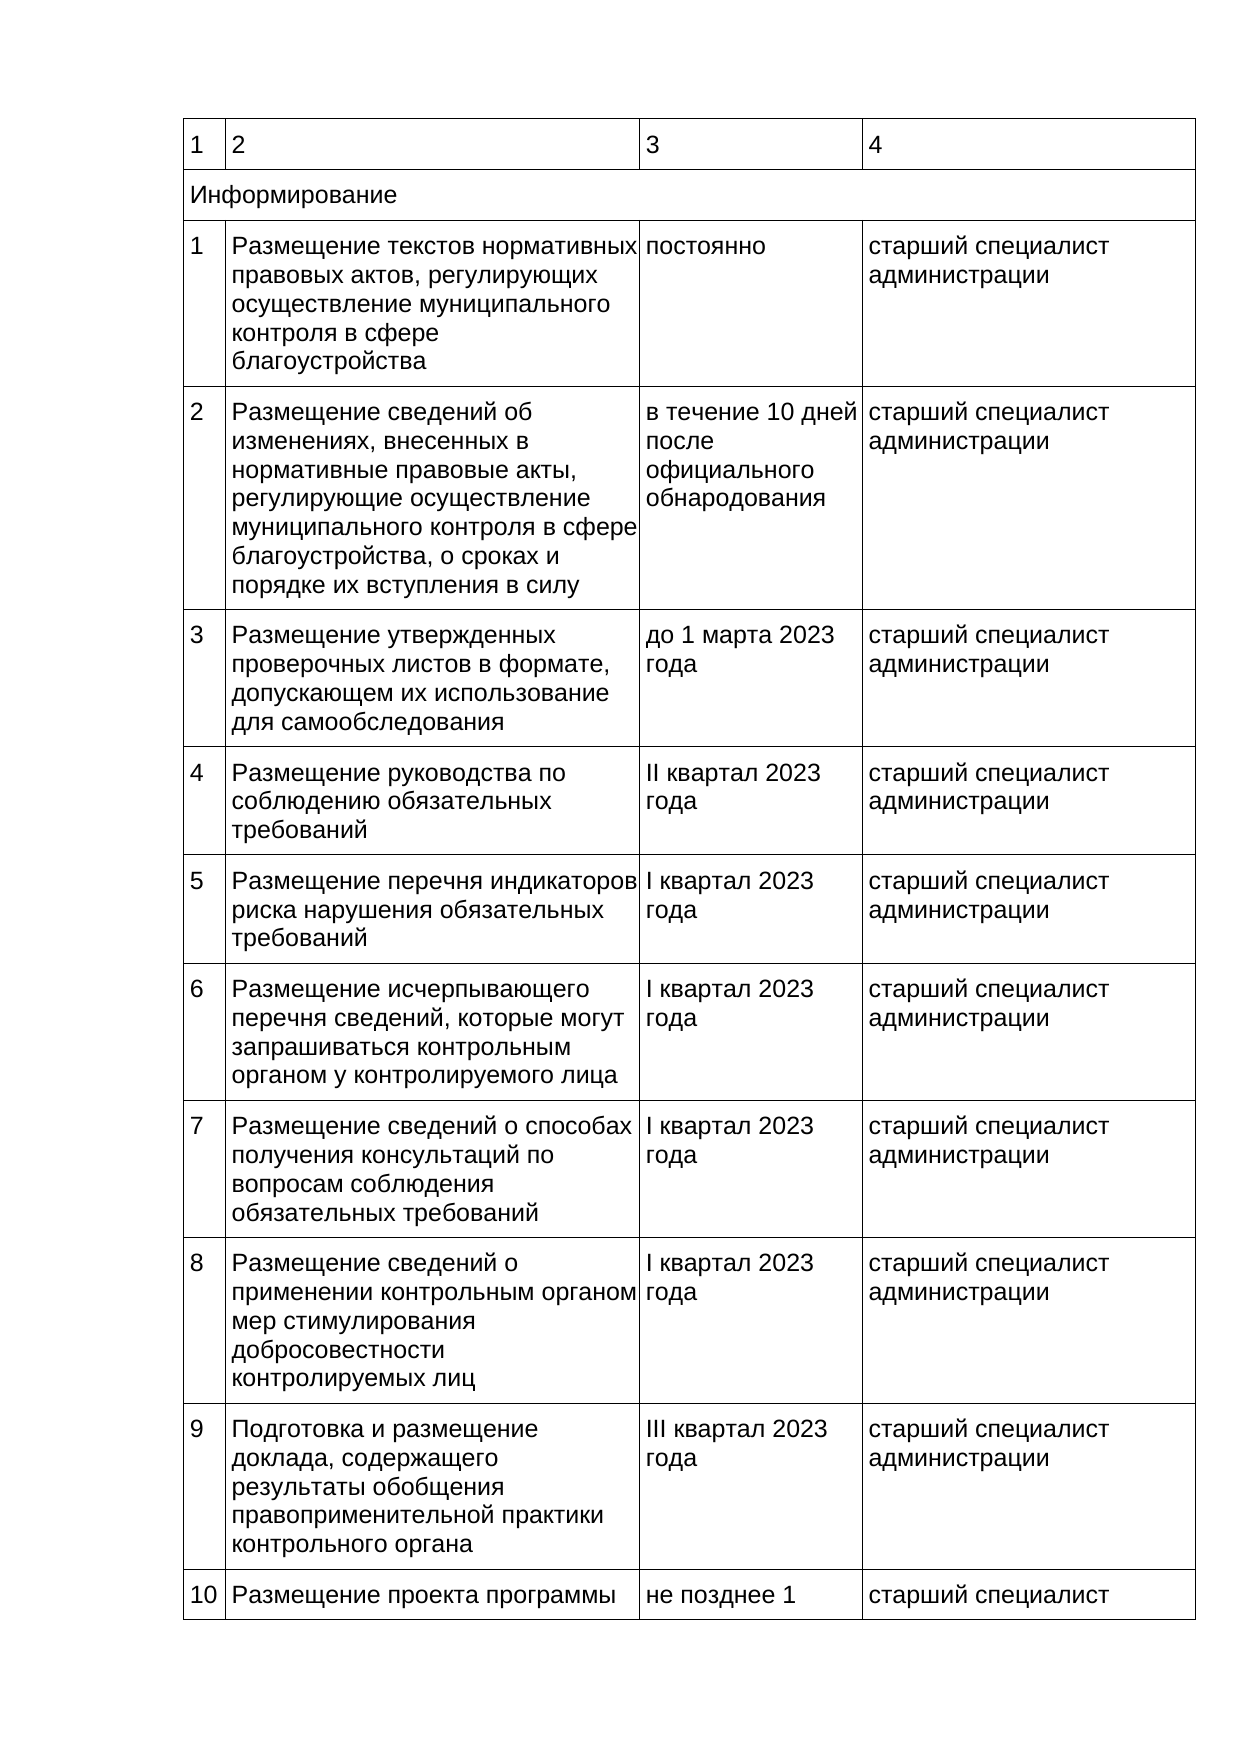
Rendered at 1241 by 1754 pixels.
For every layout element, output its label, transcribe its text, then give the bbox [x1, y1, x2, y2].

table_cell 6 [184, 964, 225, 1100]
table_cell I квартал 2023 года [640, 855, 862, 963]
table_cell II квартал 2023 года [640, 747, 862, 854]
table_cell постоянно [640, 221, 862, 386]
table_cell 7 [184, 1101, 225, 1237]
table_cell старший специалист администрации [863, 855, 1195, 963]
table_cell Размещение текстов нормативных правовых актов, регулирующих осуществление муниципального контроля в сфере благоустройства [226, 221, 639, 386]
table_cell Размещение перечня индикаторов риска нарушения обязательных требований [226, 855, 639, 963]
table_cell 1 [184, 221, 225, 386]
table_cell 10 [184, 1570, 225, 1619]
table_cell 3 [640, 119, 862, 169]
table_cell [640, 1570, 862, 1619]
table_cell Размещение сведений об изменениях, внесенных в нормативные правовые акты, регулирующие осуществление муниципального контроля в сфере благоустройства, о сроках и порядке их вступления в силу [226, 387, 639, 609]
table_cell Размещение руководства по соблюдению обязательных требований [226, 747, 639, 854]
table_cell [863, 1570, 1195, 1619]
table_cell старший специалист администрации [863, 1404, 1195, 1568]
table_cell 9 [184, 1404, 225, 1568]
table_cell I квартал 2023 года [640, 1238, 862, 1403]
table_cell Подготовка и размещение доклада, содержащего результаты обобщения правоприменительной практики контрольного органа [226, 1404, 639, 1568]
table_cell III квартал 2023 года [640, 1404, 862, 1568]
table_cell 4 [184, 747, 225, 854]
table_cell старший специалист администрации [863, 1238, 1195, 1403]
table_cell 8 [184, 1238, 225, 1403]
table_cell Размещение утвержденных проверочных листов в формате, допускающем их использование для самообследования [226, 610, 639, 746]
table_cell старший специалист администрации [863, 964, 1195, 1100]
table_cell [226, 1570, 639, 1619]
table_cell 3 [184, 610, 225, 746]
table_cell Размещение сведений о способах получения консультаций по вопросам соблюдения обязательных требований [226, 1101, 639, 1237]
table_cell до 1 марта 2023 года [640, 610, 862, 746]
table_cell в течение 10 дней после официального обнародования [640, 387, 862, 609]
table_cell старший специалист администрации [863, 1101, 1195, 1237]
table_cell 4 [863, 119, 1195, 169]
table_cell Размещение сведений о применении контрольным органом мер стимулирования добросовестности контролируемых лиц [226, 1238, 639, 1403]
table_cell 2 [226, 119, 639, 169]
table_cell Размещение исчерпывающего перечня сведений, которые могут запрашиваться контрольным органом у контролируемого лица [226, 964, 639, 1100]
table_cell старший специалист администрации [863, 610, 1195, 746]
table_cell I квартал 2023 года [640, 964, 862, 1100]
table_cell старший специалист администрации [863, 221, 1195, 386]
table_cell 1 [184, 119, 225, 169]
table_cell 5 [184, 855, 225, 963]
table_cell старший специалист администрации [863, 747, 1195, 854]
table_cell 2 [184, 387, 225, 609]
table_cell старший специалист администрации [863, 387, 1195, 609]
table_cell I квартал 2023 года [640, 1101, 862, 1237]
table_cell Информирование [184, 170, 1195, 220]
